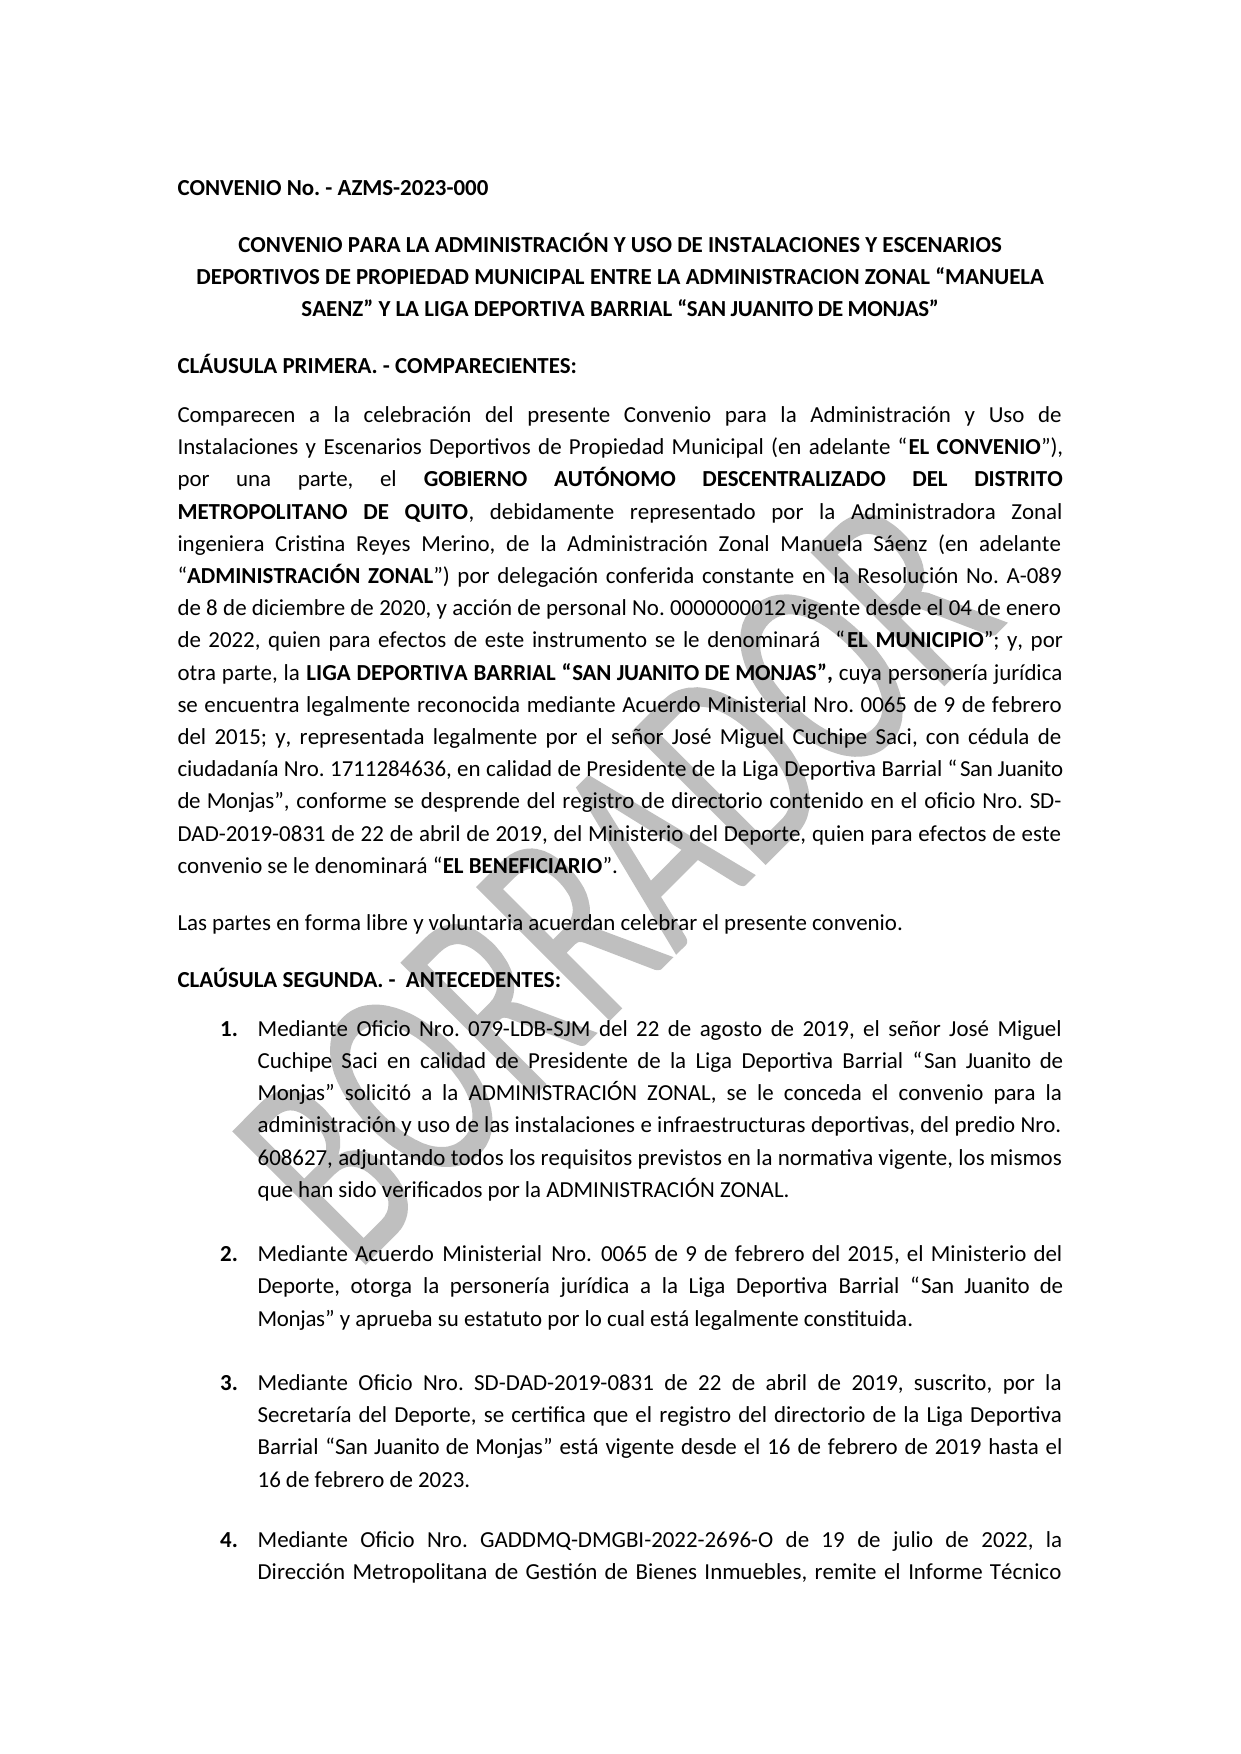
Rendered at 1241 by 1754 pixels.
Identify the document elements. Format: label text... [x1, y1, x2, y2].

list Mediante Acuerdo Ministerial Nro. 0065 de 9 de febrero del 2015, el Ministerio del Deporte, otorga la personería jurídica a la Liga Deportiva Barrial “San Juanito de Monjas” y aprueba su estatuto por lo cual está legalmente constituida. [220, 1239, 1063, 1332]
text CONVENIO No. - AZMS-2023-000 [177, 173, 1063, 201]
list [220, 1525, 1063, 1585]
list Mediante Oficio Nro. 079-LDB-SJM del 22 de agosto de 2019, el señor José Miguel Cuchipe Saci en calidad de Presidente de la Liga Deportiva Barrial “San Juanito de Monjas” solicitó a la ADMINISTRACIÓN ZONAL, se le conceda el convenio para la administración y uso de las instalaciones e infraestructuras deportivas, del predio Nro. 608627, adjuntando todos los requisitos previstos en la normativa vigente, los mismos que han sido verificados por la ADMINISTRACIÓN ZONAL. [220, 1014, 1063, 1203]
list Mediante Oficio Nro. SD-DAD-2019-0831 de 22 de abril de 2019, suscrito, por la Secretaría del Deporte, se certifica que el registro del directorio de la Liga Deportiva Barrial “San Juanito de Monjas” está vigente desde el 16 de febrero de 2019 hasta el 16 de febrero de 2023. [220, 1368, 1063, 1493]
text CLÁUSULA PRIMERA. - COMPARECIENTES: [177, 351, 1063, 379]
text CONVENIO PARA LA ADMINISTRACIÓN Y USO DE INSTALACIONES Y ESCENARIOS DEPORTIVOS DE PROPIEDAD MUNICIPAL ENTRE LA ADMINISTRACION ZONAL “MANUELA SAENZ” Y LA LIGA DEPORTIVA BARRIAL “SAN JUANITO DE MONJAS” [193, 230, 1047, 322]
text Comparecen a la celebración del presente Convenio para la Administración y Uso de Instalaciones y Escenarios Deportivos de Propiedad Municipal (en adelante “EL CONVENIO”), por una parte, el GOBIERNO AUTÓNOMO DESCENTRALIZADO DEL DISTRITO METROPOLITANO DE QUITO, debidamente representado por la Administradora Zonal ingeniera Cristina Reyes Merino, de la Administración Zonal Manuela Sáenz (en adelante “ADMINISTRACIÓN ZONAL”) por delegación conferida constante en la Resolución No. A-089 de 8 de diciembre de 2020, y acción de personal No. 0000000012 vigente desde el 04 de enero de 2022, quien para efectos de este instrumento se le denominará “EL MUNICIPIO”; y, por otra parte, la LIGA DEPORTIVA BARRIAL “SAN JUANITO DE MONJAS”, cuya personería jurídica se encuentra legalmente reconocida mediante Acuerdo Ministerial Nro. 0065 de 9 de febrero del 2015; y, representada legalmente por el señor José Miguel Cuchipe Saci, con cédula de ciudadanía Nro. 1711284636, en calidad de Presidente de la Liga Deportiva Barrial “San Juanito de Monjas”, conforme se desprende del registro de directorio contenido en el oficio Nro. SD-DAD-2019-0831 de 22 de abril de 2019, del Ministerio del Deporte, quien para efectos de este convenio se le denominará “EL BENEFICIARIO”. [177, 400, 1063, 879]
text CLAÚSULA SEGUNDA. - ANTECEDENTES: [177, 965, 1063, 993]
text Las partes en forma libre y voluntaria acuerdan celebrar el presente convenio. [177, 908, 1063, 936]
